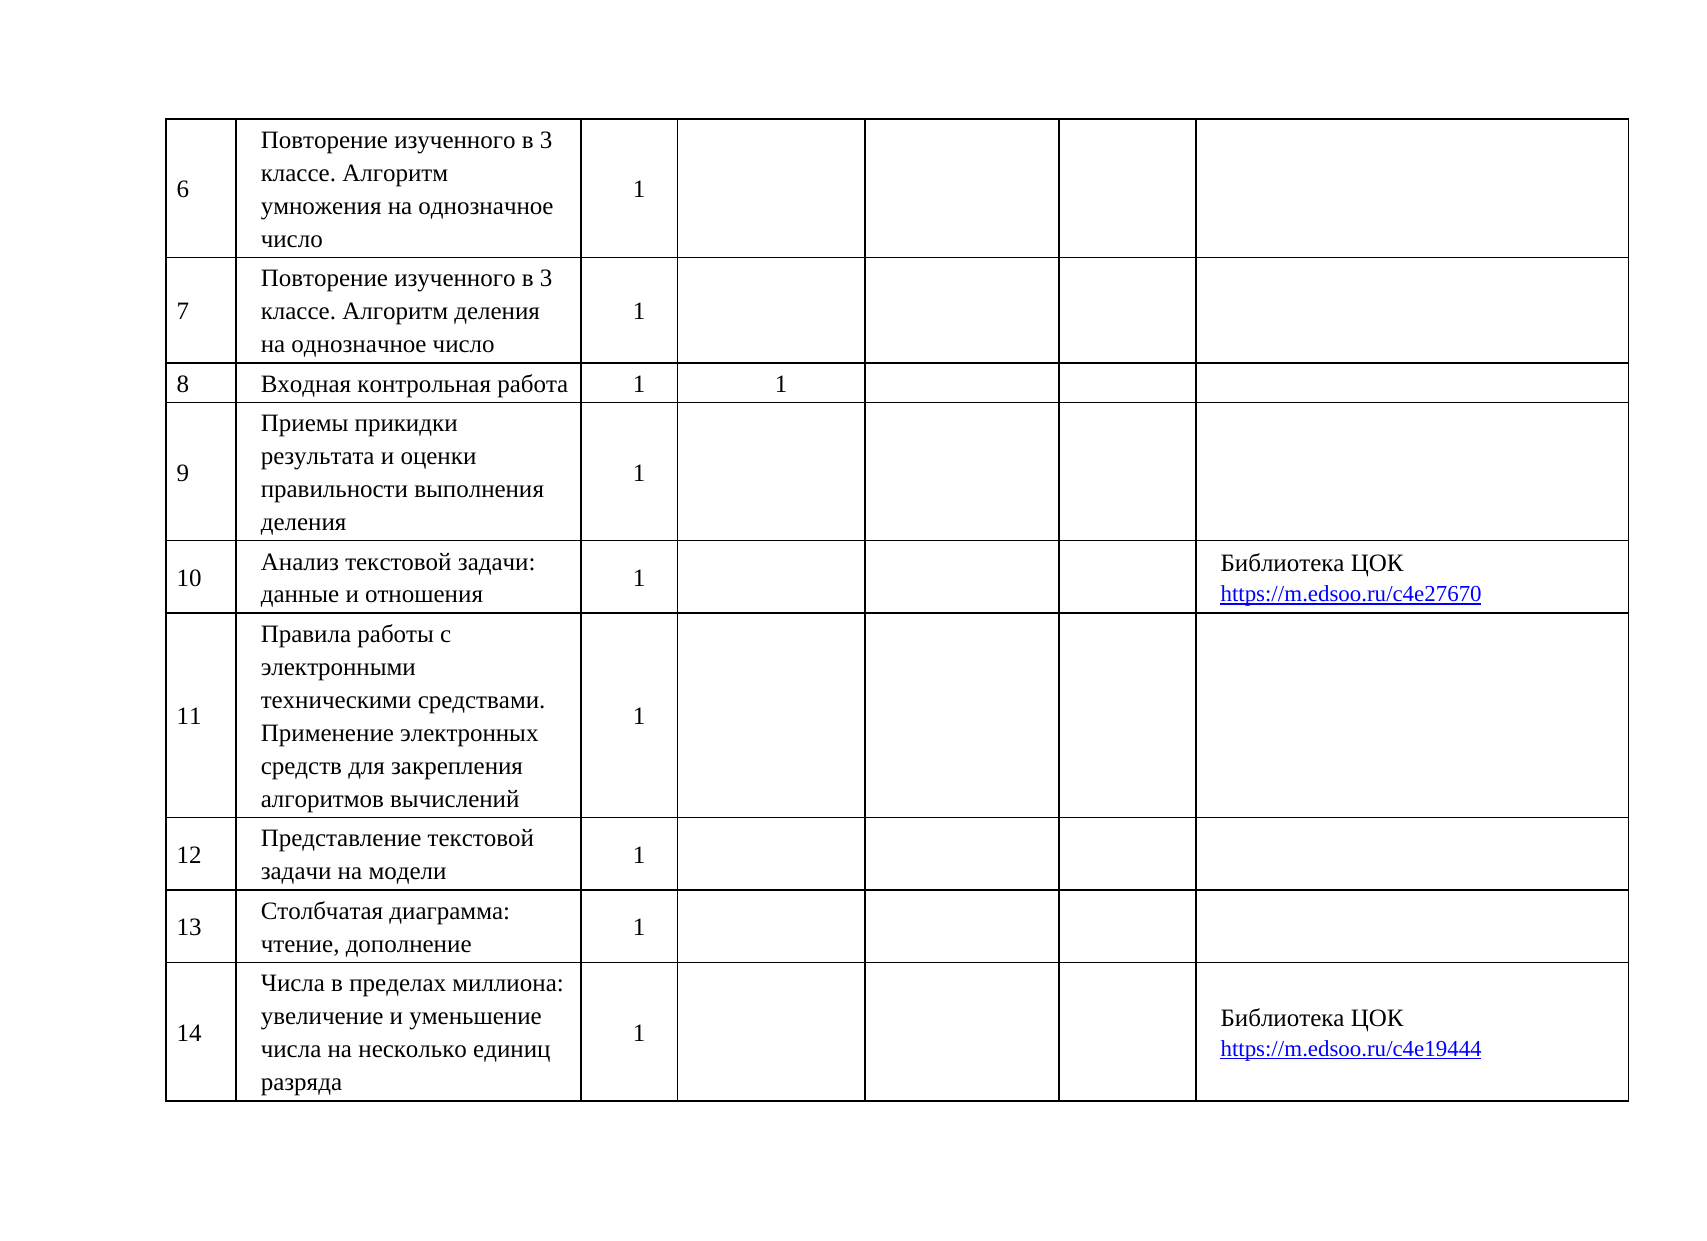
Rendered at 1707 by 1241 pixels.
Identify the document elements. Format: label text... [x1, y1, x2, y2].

table_cell 10 [167, 541, 235, 612]
table_cell [866, 963, 1058, 1100]
table_cell [678, 614, 864, 817]
table_cell 11 [167, 614, 235, 817]
table_cell 1 [582, 818, 677, 889]
table_cell [1060, 614, 1195, 817]
table_cell 7 [167, 258, 235, 362]
table_cell [1060, 258, 1195, 362]
table_cell 13 [167, 891, 235, 961]
table_cell [866, 818, 1058, 889]
table_cell 9 [167, 403, 235, 540]
table_cell 1 [678, 364, 864, 401]
table_cell Входная контрольная работа [237, 364, 580, 401]
table_cell Приемы прикидки результата и оценки правильности выполнения деления [237, 403, 580, 540]
table_cell Повторение изученного в 3 классе. Алгоритм умножения на однозначное число [237, 120, 580, 257]
table_cell [1197, 891, 1628, 961]
table_cell 1 [582, 891, 677, 961]
table_cell [866, 120, 1058, 257]
table_cell [1060, 120, 1195, 257]
table_cell [1060, 403, 1195, 540]
table_cell [866, 891, 1058, 961]
table_cell [678, 258, 864, 362]
table_cell [678, 403, 864, 540]
table_cell Числа в пределах миллиона: увеличение и уменьшение числа на несколько единиц разряда [237, 963, 580, 1100]
table_cell 1 [582, 403, 677, 540]
table_cell Библиотека ЦОК https://m.edsoo.ru/c4e19444 [1197, 963, 1628, 1100]
table_cell [1197, 614, 1628, 817]
table_cell [1197, 120, 1628, 257]
table_cell [1060, 963, 1195, 1100]
table_cell Правила работы с электронными техническими средствами. Применение электронных средств для закрепления алгоритмов вычислений [237, 614, 580, 817]
table_cell [1197, 818, 1628, 889]
table_cell Столбчатая диаграмма: чтение, дополнение [237, 891, 580, 961]
table_cell 6 [167, 120, 235, 257]
table_cell [866, 403, 1058, 540]
table_cell [866, 541, 1058, 612]
table_cell Представление текстовой задачи на модели [237, 818, 580, 889]
table_cell 12 [167, 818, 235, 889]
table_cell [866, 258, 1058, 362]
table_cell 1 [582, 258, 677, 362]
table_cell Библиотека ЦОК https://m.edsoo.ru/c4e27670 [1197, 541, 1628, 612]
table_cell [1060, 818, 1195, 889]
table_cell Анализ текстовой задачи: данные и отношения [237, 541, 580, 612]
table_cell [866, 364, 1058, 401]
table_cell 8 [167, 364, 235, 401]
table_cell [1197, 403, 1628, 540]
table_cell [1060, 364, 1195, 401]
table_cell 1 [582, 614, 677, 817]
table_cell Повторение изученного в 3 классе. Алгоритм деления на однозначное число [237, 258, 580, 362]
table_cell [678, 818, 864, 889]
table_cell [1197, 258, 1628, 362]
table_cell [1060, 891, 1195, 961]
table_cell [866, 614, 1058, 817]
table_cell [678, 891, 864, 961]
table_cell 1 [582, 963, 677, 1100]
table_cell 14 [167, 963, 235, 1100]
table_cell [678, 541, 864, 612]
table_cell [1060, 541, 1195, 612]
table_cell 1 [582, 120, 677, 257]
table_cell [678, 120, 864, 257]
table_cell [678, 963, 864, 1100]
table_cell [1197, 364, 1628, 401]
table_cell 1 [582, 364, 677, 401]
table_cell 1 [582, 541, 677, 612]
